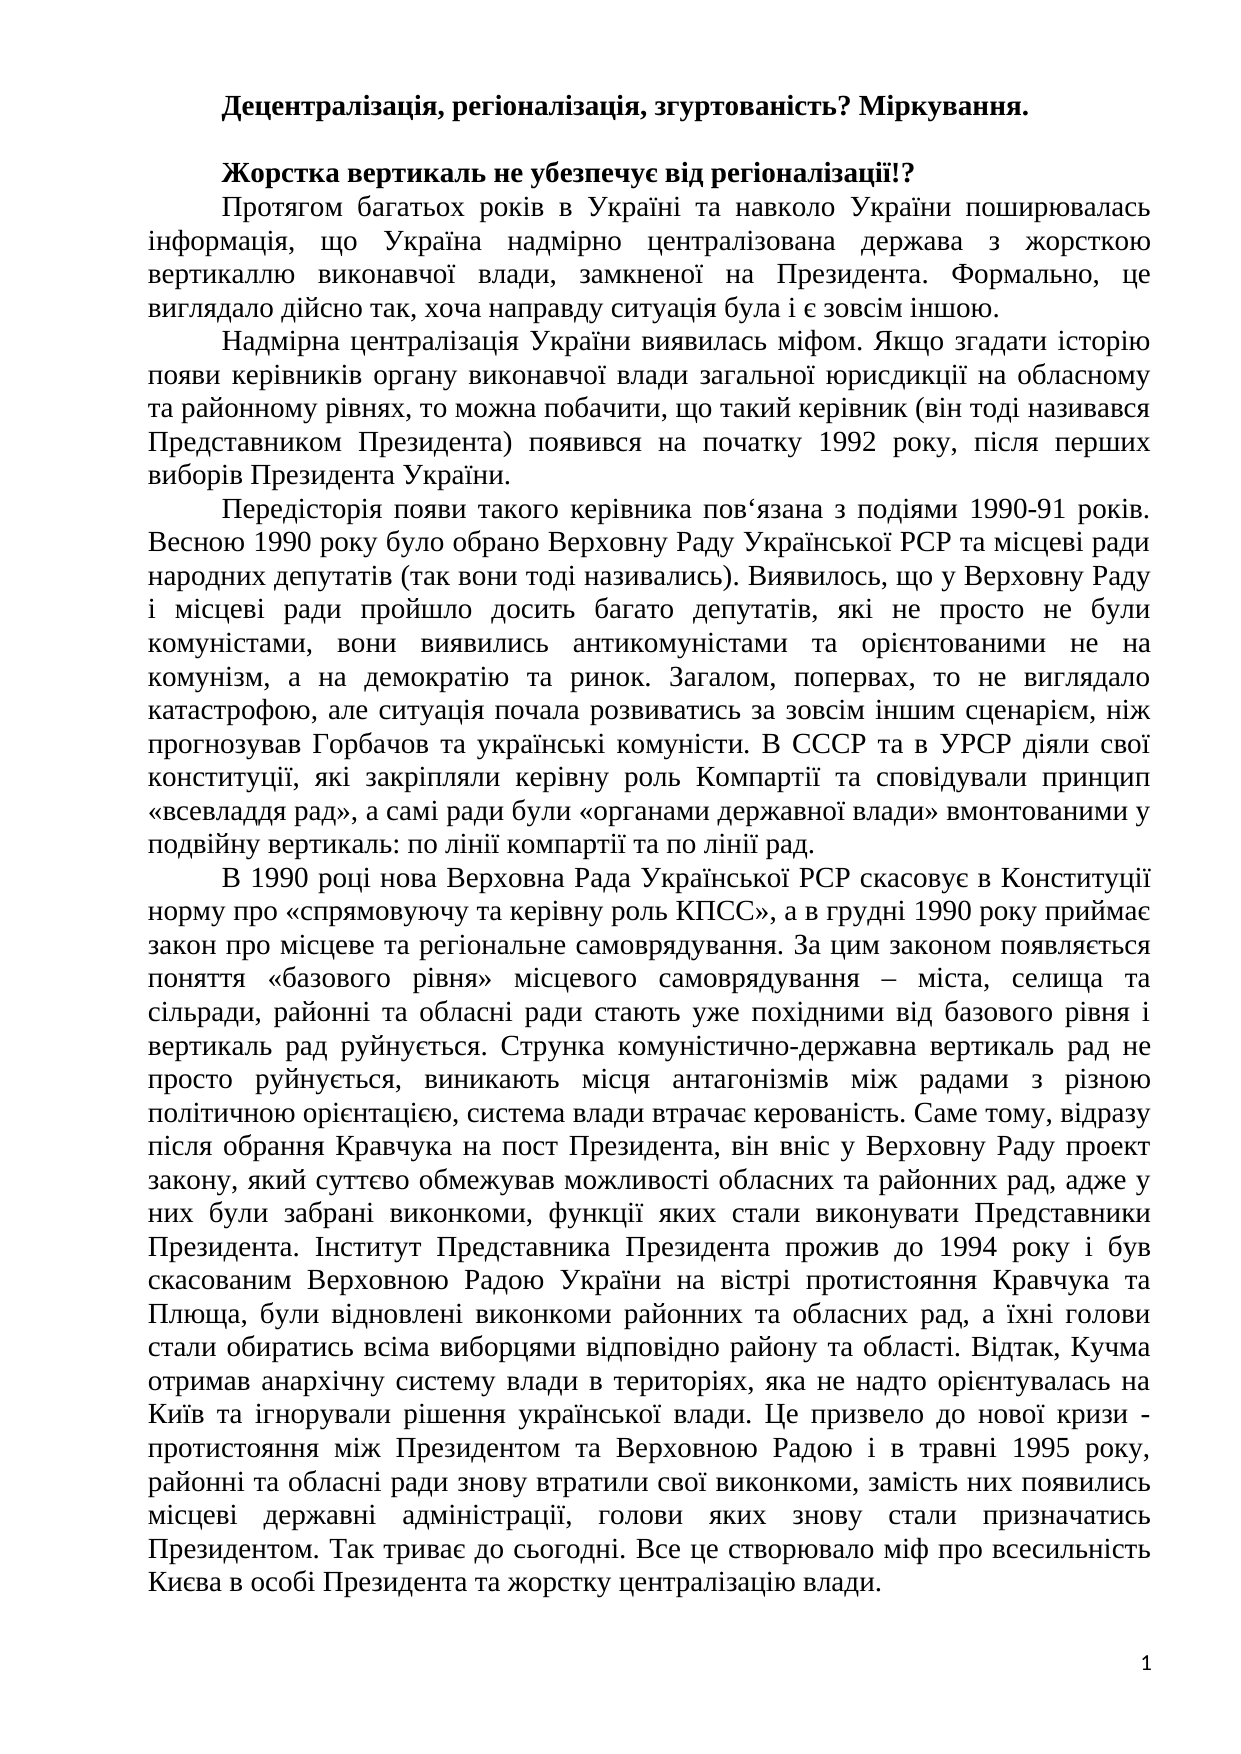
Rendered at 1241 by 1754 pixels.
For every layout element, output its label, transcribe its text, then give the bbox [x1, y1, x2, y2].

text Надмірна централізація України виявилась міфом. Якщо згадати історію появи керівників органу виконавчої влади загальної юрисдикції на обласному та районному рівнях, то можна побачити, що такий керівник (він тоді називався Представником Президента) появився на початку 1992 року, після перших виборів Президента України. [148, 323, 1152, 491]
text Передісторія появи такого керівника пов‘язана з подіями 1990-91 років. Весною 1990 року було обрано Верховну Раду Української РСР та місцеві ради народних депутатів (так вони тоді називались). Виявилось, що у Верховну Раду і місцеві ради пройшло досить багато депутатів, які не просто не були комуністами, вони виявились антикомуністами та орієнтованими не на комунізм, а на демократію та ринок. Загалом, попервах, то не виглядало катастрофою, але ситуація почала розвиватись за зовсім іншим сценарієм, ніж прогнозував Горбачов та українські комуністи. В СССР та в УРСР діяли свої конституції, які закріпляли керівну роль Компартії та сповідували принцип «всевладдя рад», а самі ради були «органами державної влади» вмонтованими у подвійну вертикаль: по лінії компартії та по лінії рад. [148, 491, 1152, 860]
text Жорстка вертикаль не убезпечує від регіоналізації!? [148, 156, 1152, 189]
text Протягом багатьох років в Україні та навколо України поширювалась інформація, що Україна надмірно централізована держава з жорсткою вертикаллю виконавчої влади, замкненої на Президента. Формально, це виглядало дійсно так, хоча направду ситуація була і є зовсім іншою. [148, 189, 1152, 323]
text В 1990 році нова Верховна Рада Української РСР скасовує в Конституції норму про «спрямовуючу та керівну роль КПСС», а в грудні 1990 року приймає закон про місцеве та регіональне самоврядування. За цим законом появляється поняття «базового рівня» місцевого самоврядування – міста, селища та сільради, районні та обласні ради стають уже похідними від базового рівня і вертикаль рад руйнується. Струнка комуністично-державна вертикаль рад не просто руйнується, виникають місця антагонізмів між радами з різною політичною орієнтацією, система влади втрачає керованість. Саме тому, відразу після обрання Кравчука на пост Президента, він вніс у Верховну Раду проект закону, який суттєво обмежував можливості обласних та районних рад, адже у них були забрані виконкоми, функції яких стали виконувати Представники Президента. Інститут Представника Президента прожив до 1994 року і був скасованим Верховною Радою України на вістрі протистояння Кравчука та Плюща, були відновлені виконкоми районних та обласних рад, а їхні голови стали обиратись всіма виборцями відповідно району та області. Відтак, Кучма отримав анархічну систему влади в територіях, яка не надто орієнтувалась на Київ та ігнорували рішення української влади. Це призвело до нової кризи - протистояння між Президентом та Верховною Радою і в травні 1995 року, районні та обласні ради знову втратили свої виконкоми, замість них появились місцеві державні адміністрації, голови яких знову стали призначатись Президентом. Так триває до сьогодні. Все це створювало міф про всесильність Києва в особі Президента та жорстку централізацію влади. [148, 860, 1152, 1598]
text Децентралізація, регіоналізація, згуртованість? Міркування. [148, 88, 1152, 122]
